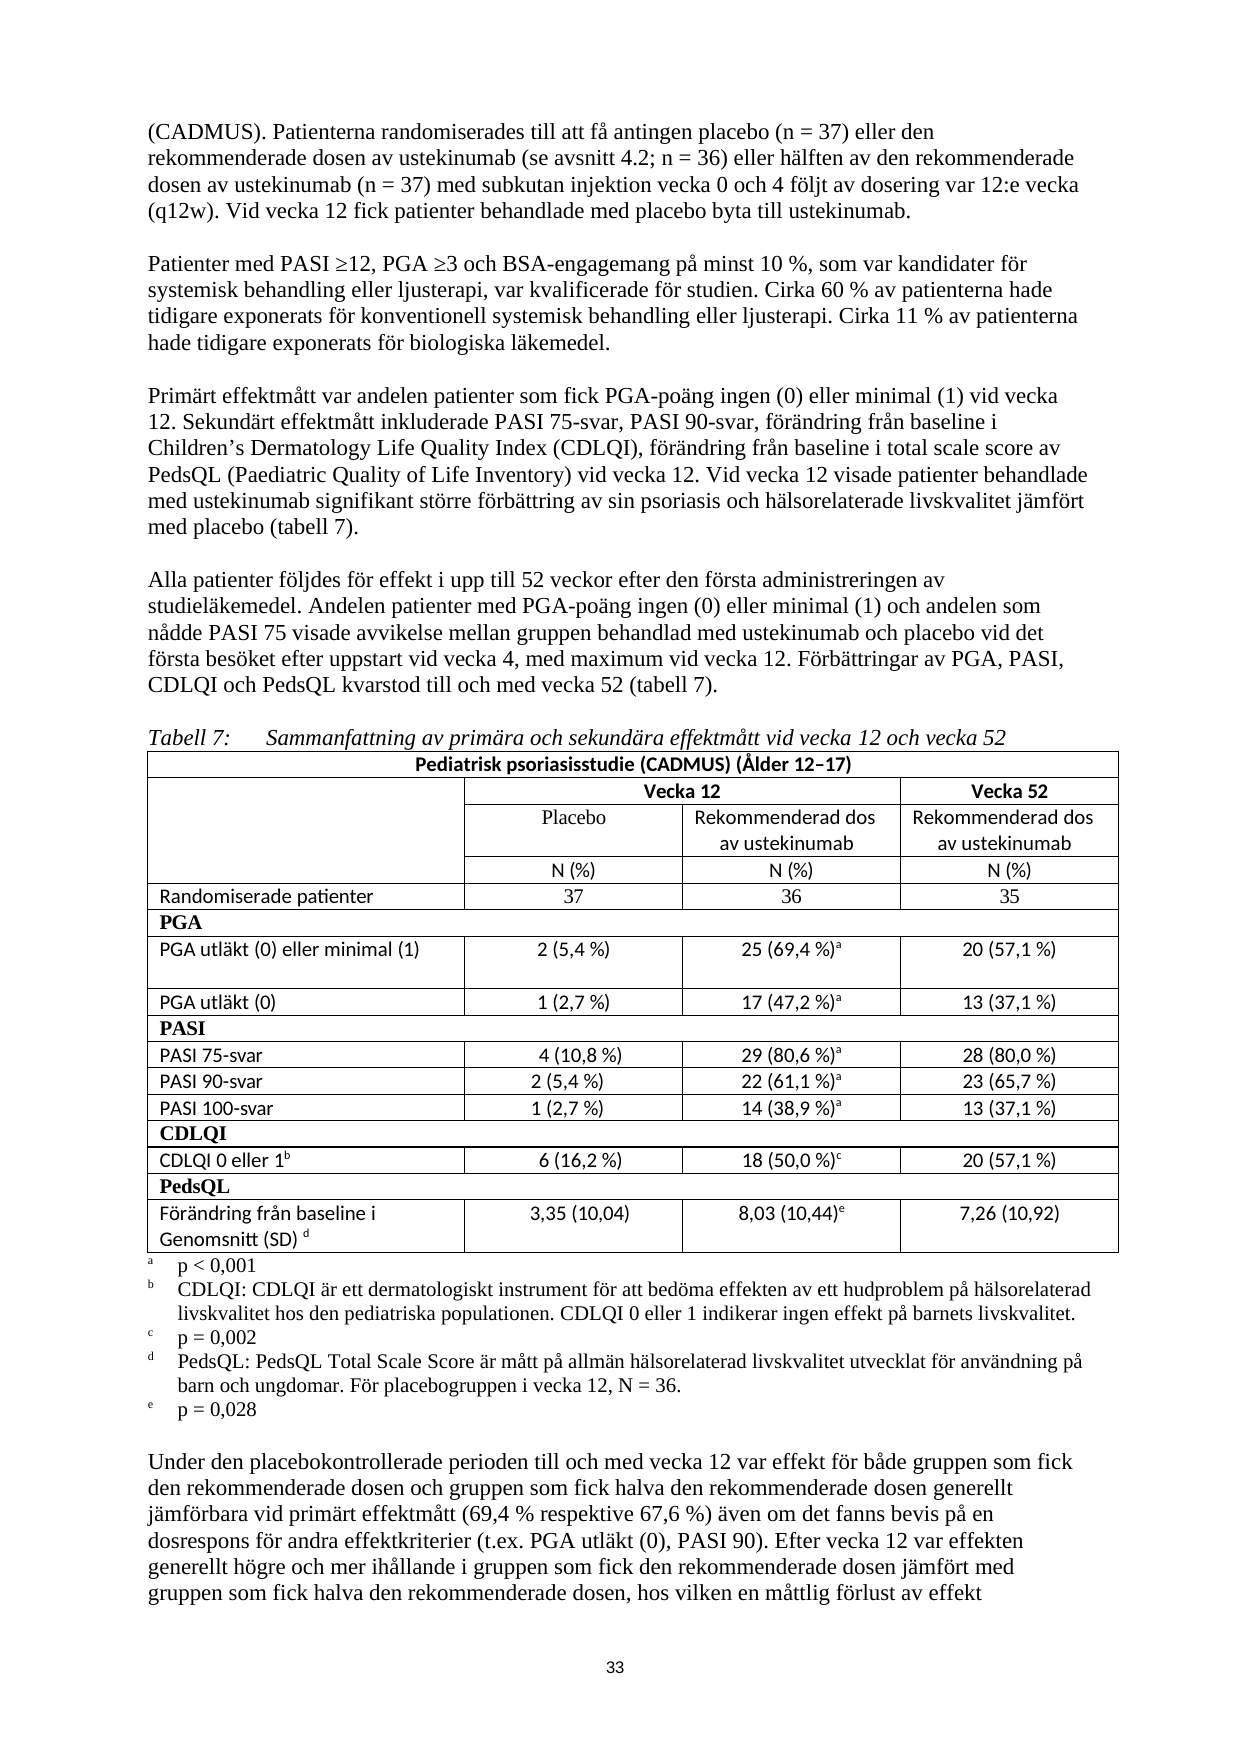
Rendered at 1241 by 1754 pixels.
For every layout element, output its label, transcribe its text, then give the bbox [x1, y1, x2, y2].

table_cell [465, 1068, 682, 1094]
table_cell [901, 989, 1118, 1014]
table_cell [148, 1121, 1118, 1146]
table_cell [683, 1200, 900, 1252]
text Patienter med PASI ≥12, PGA ≥3 och BSA-engagemang på minst 10 %, som var kandidater för systemisk behandling eller ljusterapi, var kvalificerade för studien. Cirka 60 % av patienterna hade tidigare exponerats för konventionell systemisk behandling eller ljusterapi. Cirka 11 % av patienterna hade tidigare exponerats för biologiska läkemedel. [148, 250, 1092, 355]
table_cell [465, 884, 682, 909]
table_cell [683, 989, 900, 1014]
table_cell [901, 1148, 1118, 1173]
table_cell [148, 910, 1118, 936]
text c p = 0,002 [148, 1325, 1092, 1349]
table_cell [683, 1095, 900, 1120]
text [148, 1448, 1092, 1606]
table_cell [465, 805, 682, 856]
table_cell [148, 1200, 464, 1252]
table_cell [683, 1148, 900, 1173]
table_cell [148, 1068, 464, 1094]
text e p = 0,028 [148, 1397, 1092, 1421]
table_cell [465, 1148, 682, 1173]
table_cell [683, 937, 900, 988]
text b CDLQI: CDLQI är ett dermatologiskt instrument för att bedöma effekten av ett hudproblem på hälsorelaterad livskvalitet hos den pediatriska populationen. CDLQI 0 eller 1 indikerar ingen effekt på barnets livskvalitet. [148, 1277, 1092, 1325]
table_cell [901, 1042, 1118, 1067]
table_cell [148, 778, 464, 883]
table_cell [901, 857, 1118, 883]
text a p < 0,001 [148, 1253, 1092, 1277]
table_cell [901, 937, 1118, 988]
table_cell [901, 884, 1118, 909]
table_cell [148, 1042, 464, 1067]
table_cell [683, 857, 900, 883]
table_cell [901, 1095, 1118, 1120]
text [148, 118, 1092, 223]
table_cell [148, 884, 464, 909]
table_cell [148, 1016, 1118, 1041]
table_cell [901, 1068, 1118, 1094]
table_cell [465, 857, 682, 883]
text Alla patienter följdes för effekt i upp till 52 veckor efter den första administreringen av studieläkemedel. Andelen patienter med PGA-poäng ingen (0) eller minimal (1) och andelen som nådde PASI 75 visade avvikelse mellan gruppen behandlad med ustekinumab och placebo vid det första besöket efter uppstart vid vecka 4, med maximum vid vecka 12. Förbättringar av PGA, PASI, CDLQI och PedsQL kvarstod till och med vecka 52 (tabell 7). [148, 566, 1092, 698]
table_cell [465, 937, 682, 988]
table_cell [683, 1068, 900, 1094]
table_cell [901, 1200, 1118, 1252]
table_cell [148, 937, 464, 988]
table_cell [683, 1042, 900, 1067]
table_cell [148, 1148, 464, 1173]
text Tabell 7: Sammanfattning av primära och sekundära effektmått vid vecka 12 och vecka 52 [148, 724, 1092, 751]
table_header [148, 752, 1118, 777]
text Primärt effektmått var andelen patienter som fick PGA-poäng ingen (0) eller minimal (1) vid vecka 12. Sekundärt effektmått inkluderade PASI 75-svar, PASI 90-svar, förändring från baseline i Children’s Dermatology Life Quality Index (CDLQI), förändring från baseline i total scale score av PedsQL (Paediatric Quality of Life Inventory) vid vecka 12. Vid vecka 12 visade patienter behandlade med ustekinumab signifikant större förbättring av sin psoriasis och hälsorelaterade livskvalitet jämfört med placebo (tabell 7). [148, 382, 1092, 540]
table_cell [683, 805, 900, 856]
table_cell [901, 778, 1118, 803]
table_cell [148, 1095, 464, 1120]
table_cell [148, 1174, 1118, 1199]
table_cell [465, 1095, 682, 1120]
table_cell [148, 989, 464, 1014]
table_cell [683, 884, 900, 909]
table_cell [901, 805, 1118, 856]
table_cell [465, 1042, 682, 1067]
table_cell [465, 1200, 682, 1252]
text d PedsQL: PedsQL Total Scale Score är mått på allmän hälsorelaterad livskvalitet utvecklat för användning på barn och ungdomar. För placebogruppen i vecka 12, N = 36. [148, 1349, 1092, 1397]
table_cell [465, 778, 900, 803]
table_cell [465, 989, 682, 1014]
